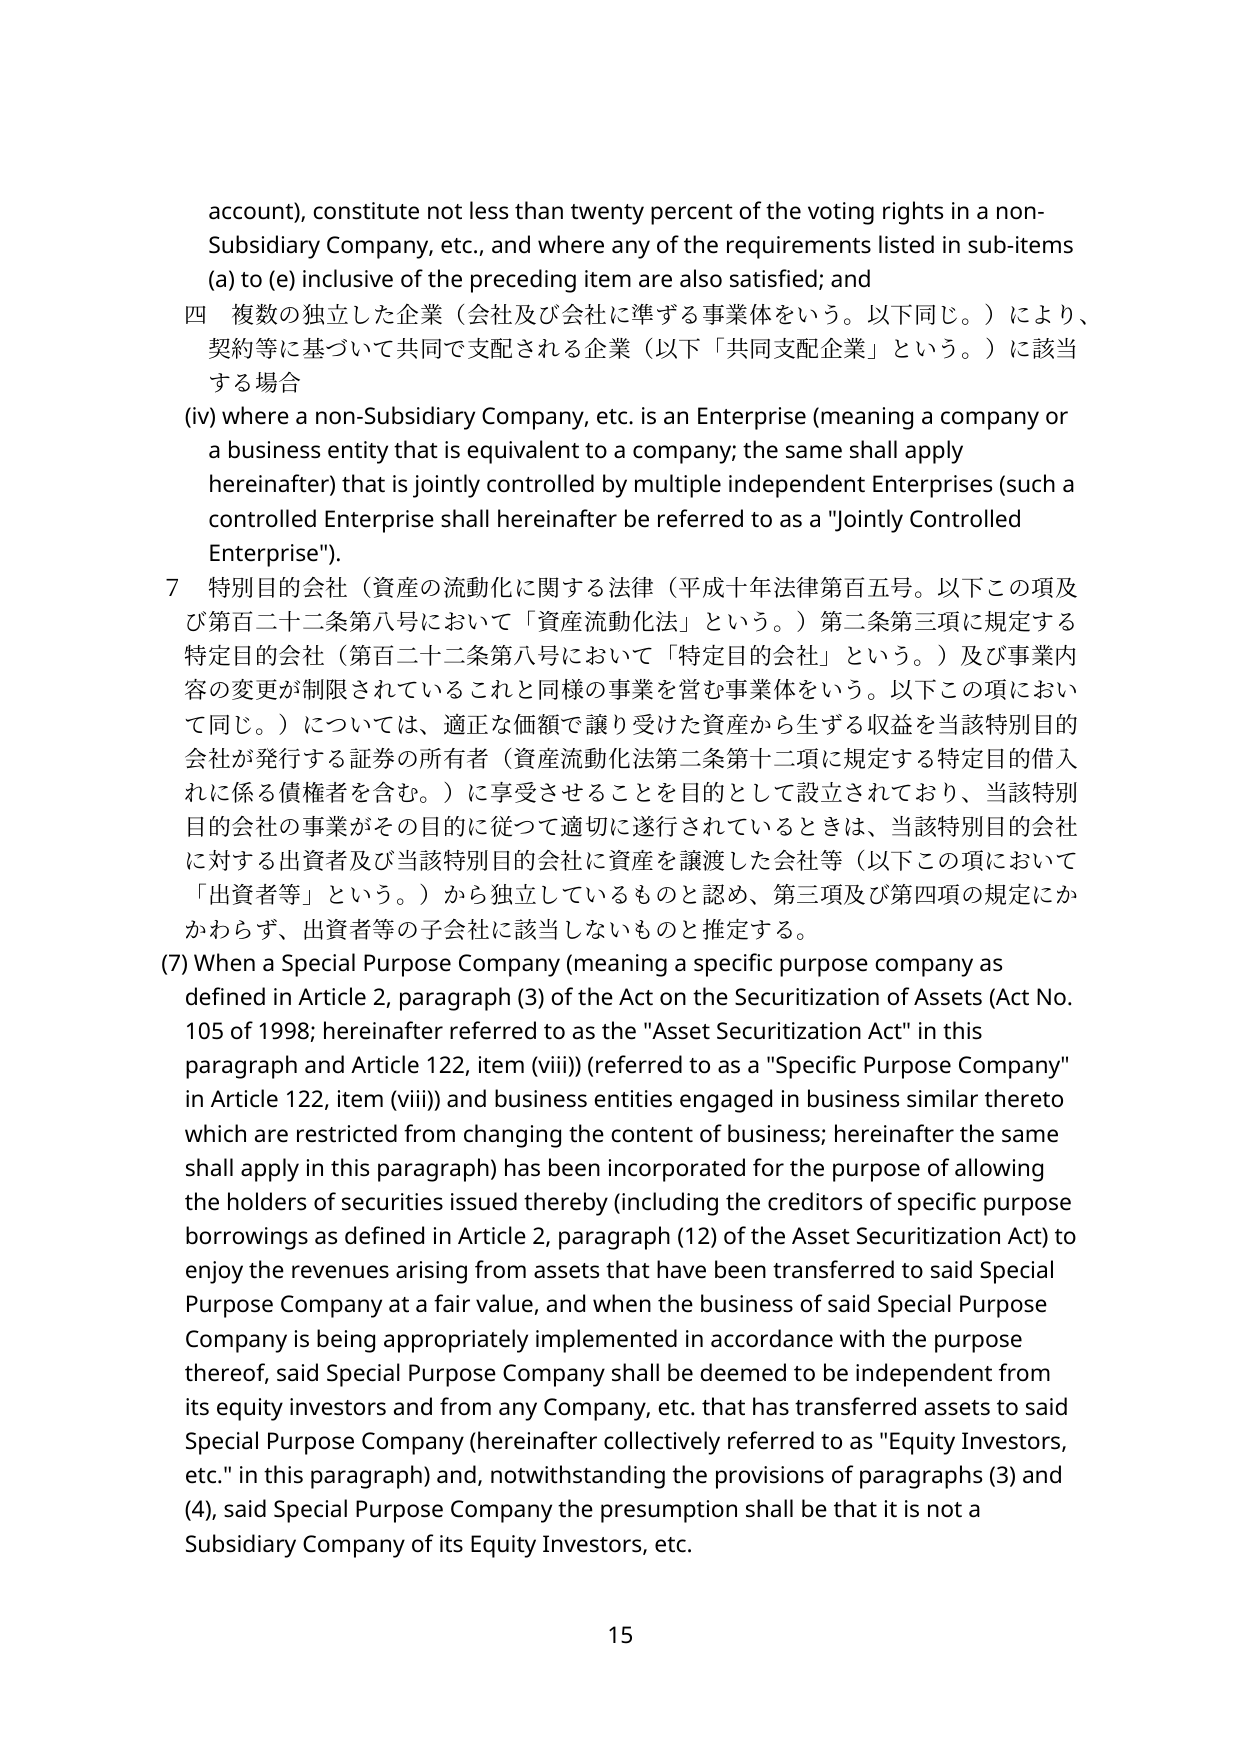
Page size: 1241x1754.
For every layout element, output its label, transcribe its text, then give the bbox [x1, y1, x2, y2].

text (iv) where a non-Subsidiary Company, etc. is an Enterprise (meaning a company or a business entity that is equivalent to a company; the same shall apply hereinafter) that is jointly controlled by multiple independent Enterprises (such a controlled Enterprise shall hereinafter be referred to as a "Jointly Controlled Enterprise"). [184, 399, 1079, 569]
text ７ 特別目的会社（資産の流動化に関する法律（平成十年法律第百五号。以下この項及び第百二十二条第八号において「資産流動化法」という。）第二条第三項に規定する特定目的会社（第百二十二条第八号において「特定目的会社」という。）及び事業内容の変更が制限されているこれと同様の事業を営む事業体をいう。以下この項において同じ。）については、適正な価額で譲り受けた資産から生ずる収益を当該特別目的会社が発行する証券の所有者（資産流動化法第二条第十二項に規定する特定目的借入れに係る債権者を含む。）に享受させることを目的として設立されており、当該特別目的会社の事業がその目的に従つて適切に遂行されているときは、当該特別目的会社に対する出資者及び当該特別目的会社に資産を譲渡した会社等（以下この項において「出資者等」という。）から独立しているものと認め、第三項及び第四項の規定にかかわらず、出資者等の子会社に該当しないものと推定する。 [161, 569, 1079, 945]
text 四 複数の独立した企業（会社及び会社に準ずる事業体をいう。以下同じ。）により、契約等に基づいて共同で支配される企業（以下「共同支配企業」という。）に該当する場合 [184, 296, 1079, 399]
text (7) When a Special Purpose Company (meaning a specific purpose company as defined in Article 2, paragraph (3) of the Act on the Securitization of Assets (Act No. 105 of 1998; hereinafter referred to as the "Asset Securitization Act" in this paragraph and Article 122, item (viii)) (referred to as a "Specific Purpose Company" in Article 122, item (viii)) and business entities engaged in business similar thereto which are restricted from changing the content of business; hereinafter the same shall apply in this paragraph) has been incorporated for the purpose of allowing the holders of securities issued thereby (including the creditors of specific purpose borrowings as defined in Article 2, paragraph (12) of the Asset Securitization Act) to enjoy the revenues arising from assets that have been transferred to said Special Purpose Company at a fair value, and when the business of said Special Purpose Company is being appropriately implemented in accordance with the purpose thereof, said Special Purpose Company shall be deemed to be independent from its equity investors and from any Company, etc. that has transferred assets to said Special Purpose Company (hereinafter collectively referred to as "Equity Investors, etc." in this paragraph) and, notwithstanding the provisions of paragraphs (3) and (4), said Special Purpose Company the presumption shall be that it is not a Subsidiary Company of its Equity Investors, etc. [161, 945, 1079, 1560]
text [184, 194, 1079, 296]
